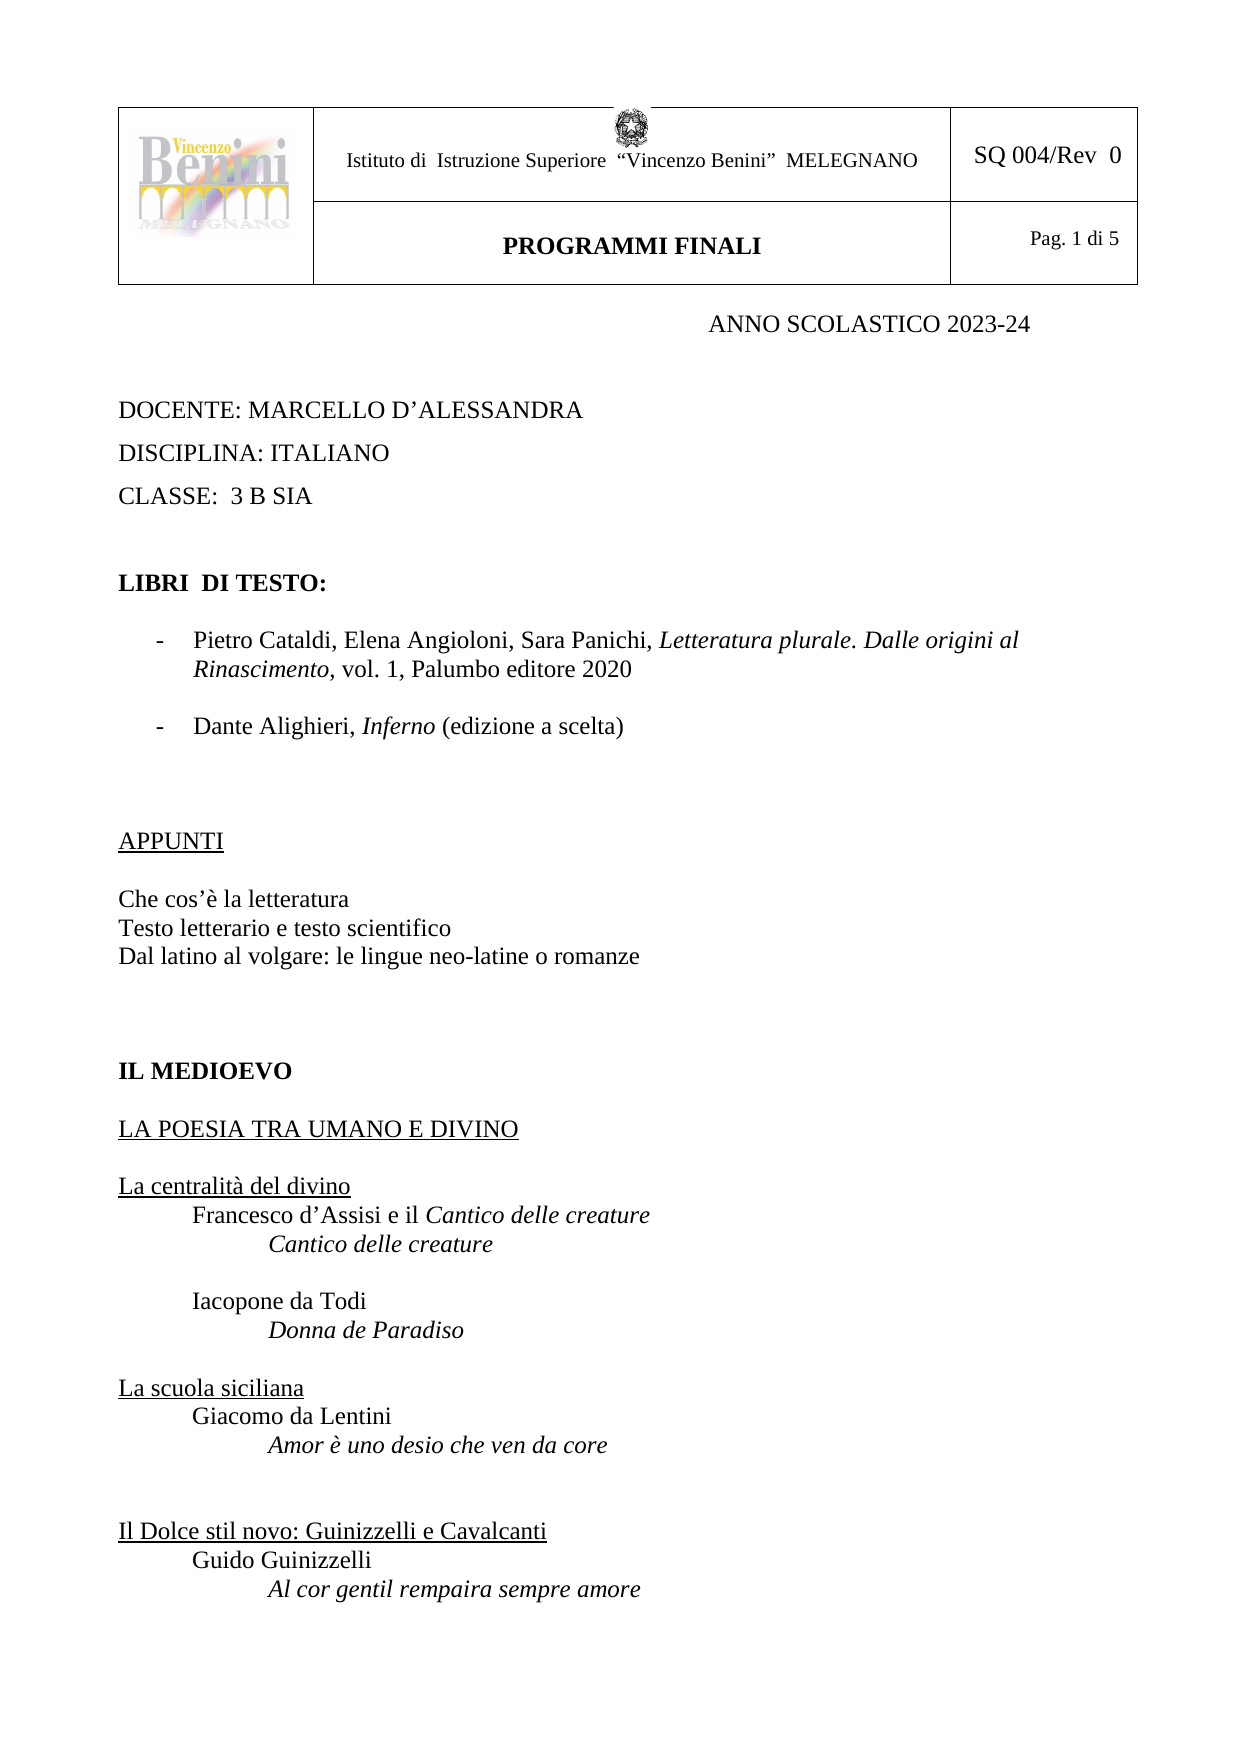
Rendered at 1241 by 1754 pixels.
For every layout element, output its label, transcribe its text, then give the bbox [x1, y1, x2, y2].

text Donna de Paradiso [118, 1315, 1122, 1344]
text IL MEDIOEVO [118, 1056, 1122, 1085]
text La scuola siciliana [118, 1373, 1122, 1401]
picture [613, 107, 651, 149]
text Che cos’è la letteratura [118, 884, 1122, 913]
text Dal latino al volgare: le lingue neo-latine o romanze [118, 941, 1122, 970]
text CLASSE: 3 B SIA [118, 481, 1122, 510]
text DOCENTE: MARCELLO D’ALESSANDRA [118, 395, 1122, 424]
text Iacopone da Todi [118, 1286, 1122, 1315]
list Pietro Cataldi, Elena Angioloni, Sara Panichi, Letteratura plurale. Dalle origini al Rinascimento, vol. 1, Palumbo editore 2020 [156, 625, 1122, 683]
text ANNO SCOLASTICO 2023-24 [634, 309, 1122, 338]
text Il Dolce stil novo: Guinizzelli e Cavalcanti [118, 1516, 1122, 1545]
text Giacomo da Lentini [118, 1401, 1122, 1430]
text Amor è uno desio che ven da core [118, 1430, 1122, 1459]
text Cantico delle creature [118, 1229, 1122, 1258]
list Dante Alighieri, Inferno (edizione a scelta) [156, 711, 1122, 740]
text LIBRI DI TESTO: [118, 568, 1122, 596]
text Testo letterario e testo scientifico [118, 913, 1122, 941]
text La centralità del divino [118, 1171, 1122, 1200]
text Guido Guinizzelli [118, 1545, 1122, 1574]
text Francesco d’Assisi e il Cantico delle creature [118, 1200, 1122, 1229]
text DISCIPLINA: ITALIANO [118, 438, 1122, 467]
text APPUNTI [118, 826, 1122, 855]
text Al cor gentil rempaira sempre amore [118, 1574, 1122, 1603]
picture [129, 124, 299, 237]
text LA POESIA TRA UMANO E DIVINO [118, 1114, 1122, 1143]
